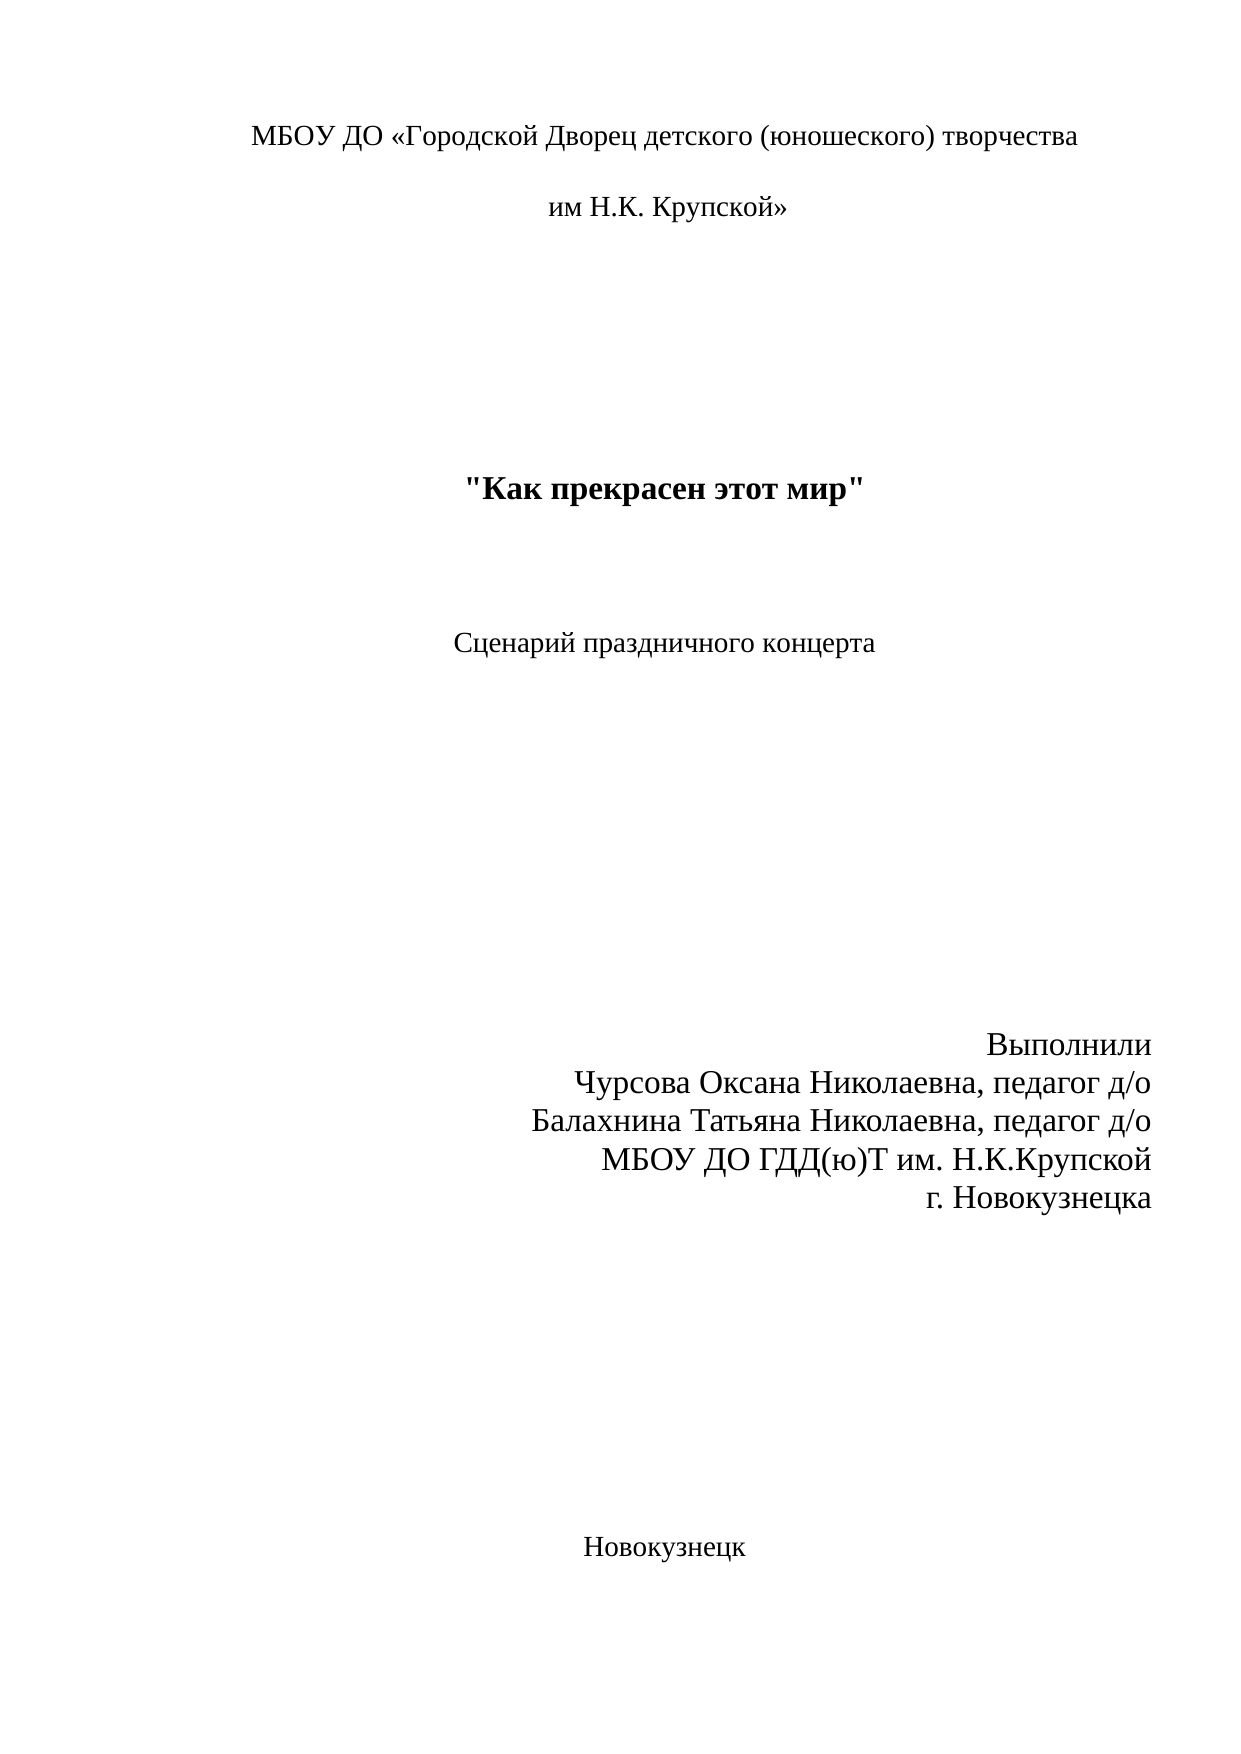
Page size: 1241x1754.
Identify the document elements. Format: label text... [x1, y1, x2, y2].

text МБОУ ДО ГДД(ю)Т им. Н.К.Крупской [177, 1139, 1152, 1177]
text Чурсова Оксана Николаевна, педагог д/о [177, 1062, 1152, 1101]
text "Как прекрасен этот мир" [177, 468, 1152, 507]
text МБОУ ДО «Городской Дворец детского (юношеского) творчества [177, 118, 1152, 152]
text Новокузнецк [177, 1529, 1152, 1562]
text Выполнили [177, 1024, 1152, 1062]
text Сценарий праздничного концерта [177, 625, 1152, 659]
text г. Новокузнецка [177, 1177, 1152, 1216]
text Балахнина Татьяна Николаевна, педагог д/о [177, 1101, 1152, 1139]
text им Н.К. Крупской» [177, 189, 1152, 223]
